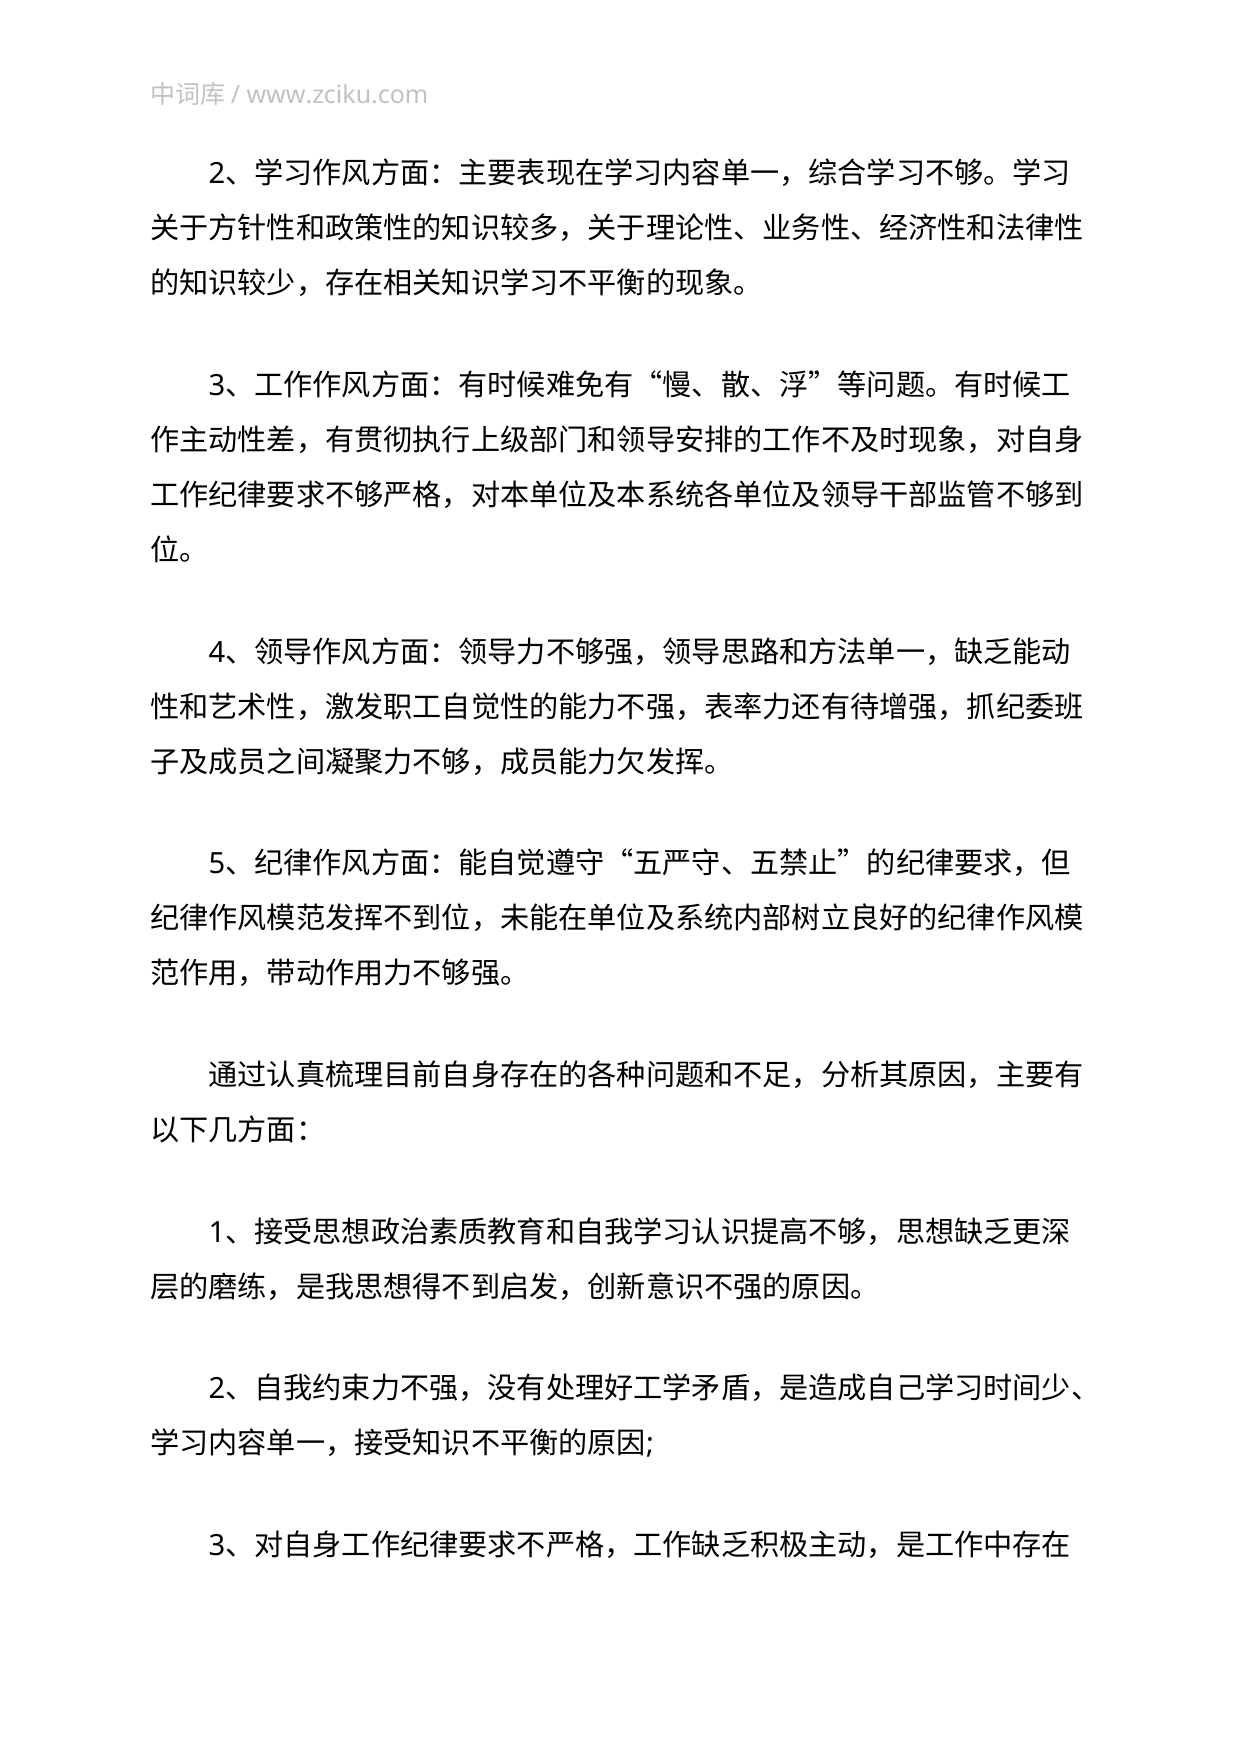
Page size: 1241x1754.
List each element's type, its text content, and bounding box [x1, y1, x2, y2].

text 2、自我约束力不强，没有处理好工学矛盾，是造成自己学习时间少、学习内容单一，接受知识不平衡的原因; [150, 1365, 1090, 1462]
text 3、工作作风方面：有时候难免有“慢、散、浮”等问题。有时候工作主动性差，有贯彻执行上级部门和领导安排的工作不及时现象，对自身工作纪律要求不够严格，对本单位及本系统各单位及领导干部监管不够到位。 [150, 362, 1090, 569]
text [150, 1522, 1090, 1564]
text 5、纪律作风方面：能自觉遵守“五严守、五禁止”的纪律要求，但纪律作风模范发挥不到位，未能在单位及系统内部树立良好的纪律作风模范作用，带动作用力不够强。 [150, 840, 1090, 992]
text 1、接受思想政治素质教育和自我学习认识提高不够，思想缺乏更深层的磨练，是我思想得不到启发，创新意识不强的原因。 [150, 1208, 1090, 1306]
text 通过认真梳理目前自身存在的各种问题和不足，分析其原因，主要有以下几方面： [150, 1052, 1090, 1149]
text 4、领导作风方面：领导力不够强，领导思路和方法单一，缺乏能动性和艺术性，激发职工自觉性的能力不强，表率力还有待增强，抓纪委班子及成员之间凝聚力不够，成员能力欠发挥。 [150, 628, 1090, 780]
text 2、学习作风方面：主要表现在学习内容单一，综合学习不够。学习关于方针性和政策性的知识较多，关于理论性、业务性、经济性和法律性的知识较少，存在相关知识学习不平衡的现象。 [150, 150, 1090, 302]
